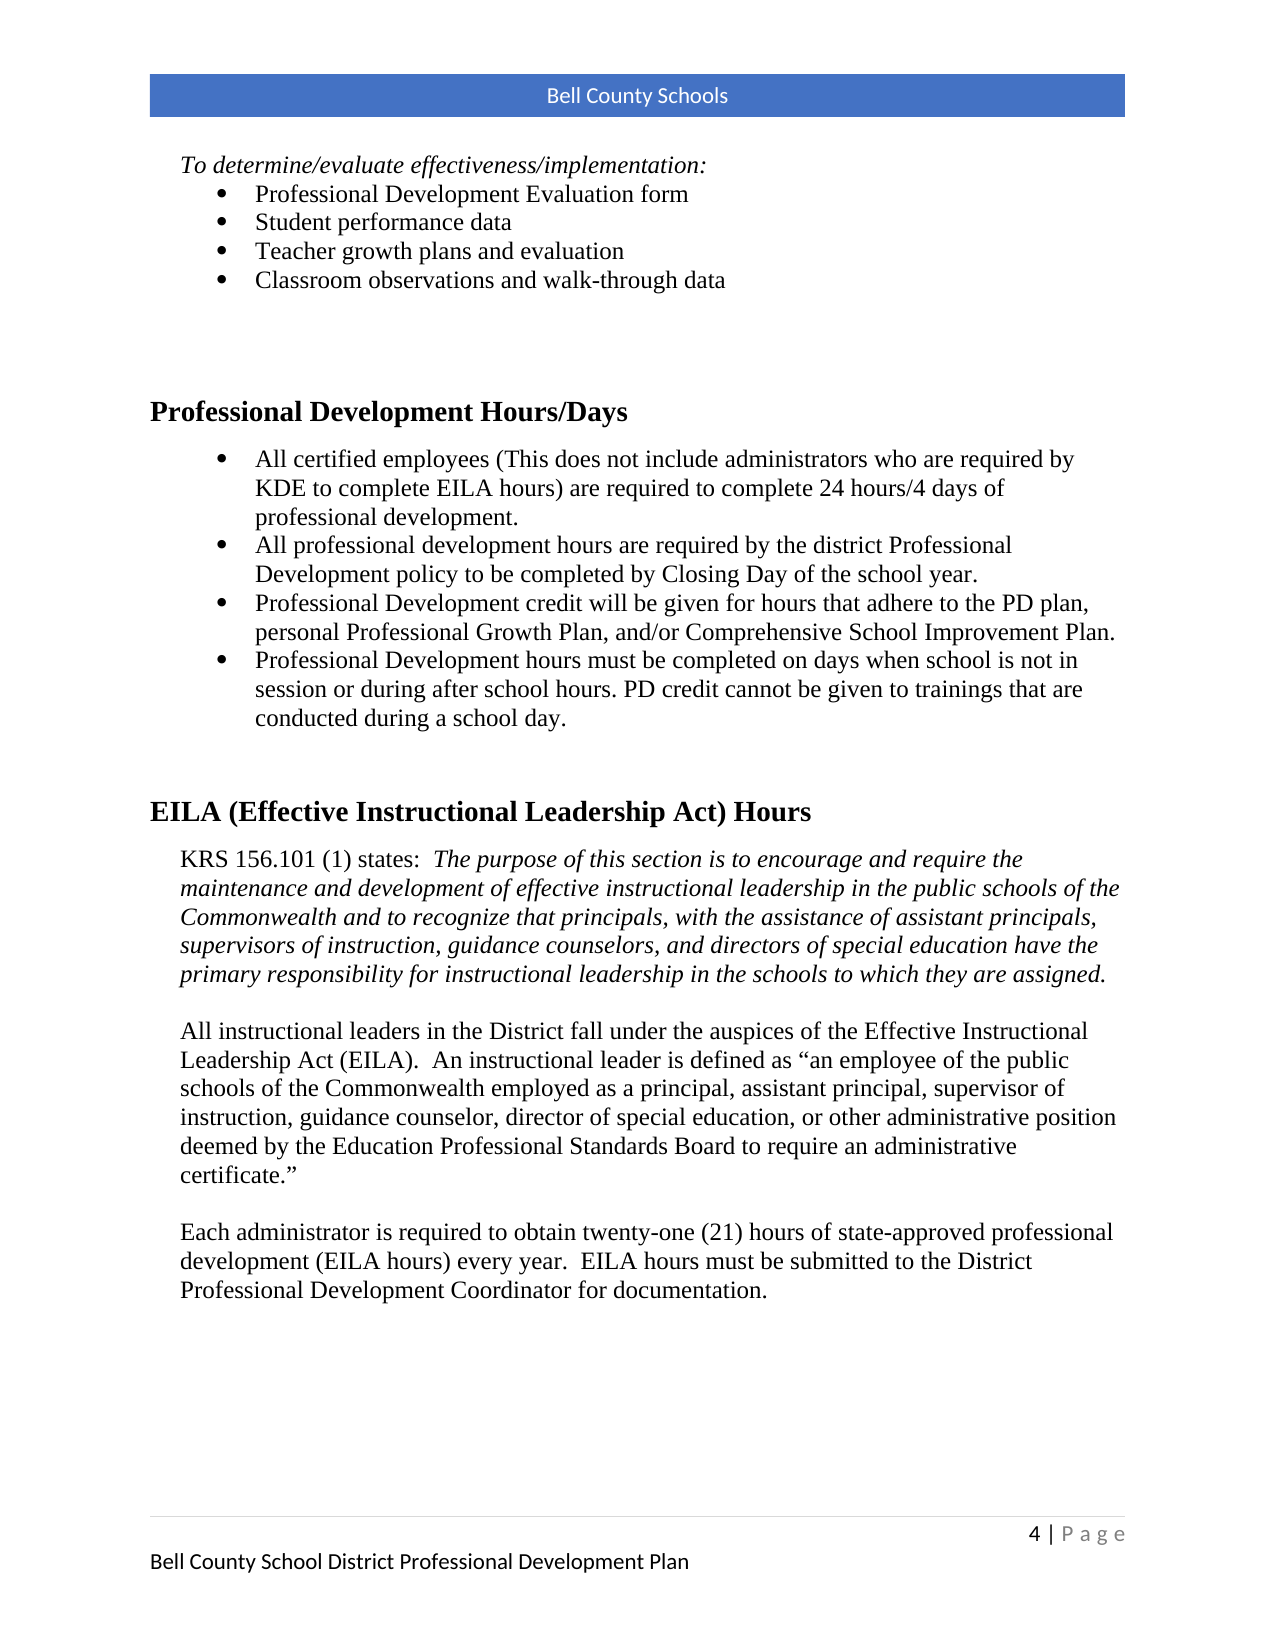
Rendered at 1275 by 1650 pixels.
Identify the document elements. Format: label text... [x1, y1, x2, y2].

list Professional Development credit will be given for hours that adhere to the PD plan, personal Professional Growth Plan, and/or Comprehensive School Improvement Plan. [217, 588, 1125, 646]
text Each administrator is required to obtain twenty-one (21) hours of state-approved professional development (EILA hours) every year. EILA hours must be submitted to the District Professional Development Coordinator for documentation. [180, 1217, 1125, 1303]
list Professional Development Evaluation form [217, 179, 1125, 207]
text All instructional leaders in the District fall under the auspices of the Effective Instructional Leadership Act (EILA). An instructional leader is defined as “an employee of the public schools of the Commonwealth employed as a principal, assistant principal, supervisor of instruction, guidance counselor, director of special education, or other administrative position deemed by the Education Professional Standards Board to require an administrative certificate.” [180, 1016, 1125, 1188]
list Teacher growth plans and evaluation [217, 236, 1125, 265]
list Classroom observations and walk-through data [217, 265, 1125, 294]
list Student performance data [217, 207, 1125, 236]
text KRS 156.101 (1) states: The purpose of this section is to encourage and require the maintenance and development of effective instructional leadership in the public schools of the Commonwealth and to recognize that principals, with the assistance of assistant principals, supervisors of instruction, guidance counselors, and directors of special education have the primary responsibility for instructional leadership in the schools to which they are assigned. [180, 844, 1125, 988]
text EILA (Effective Instructional Leadership Act) Hours [150, 794, 1125, 827]
text To determine/evaluate effectiveness/implementation: [180, 150, 1125, 179]
list All professional development hours are required by the district Professional Development policy to be completed by Closing Day of the school year. [217, 531, 1125, 588]
list Professional Development hours must be completed on days when school is not in session or during after school hours. PD credit cannot be given to trainings that are conducted during a school day. [217, 646, 1125, 732]
list All certified employees (This does not include administrators who are required by KDE to complete EILA hours) are required to complete 24 hours/4 days of professional development. [217, 444, 1125, 531]
text Professional Development Hours/Days [150, 394, 1125, 428]
